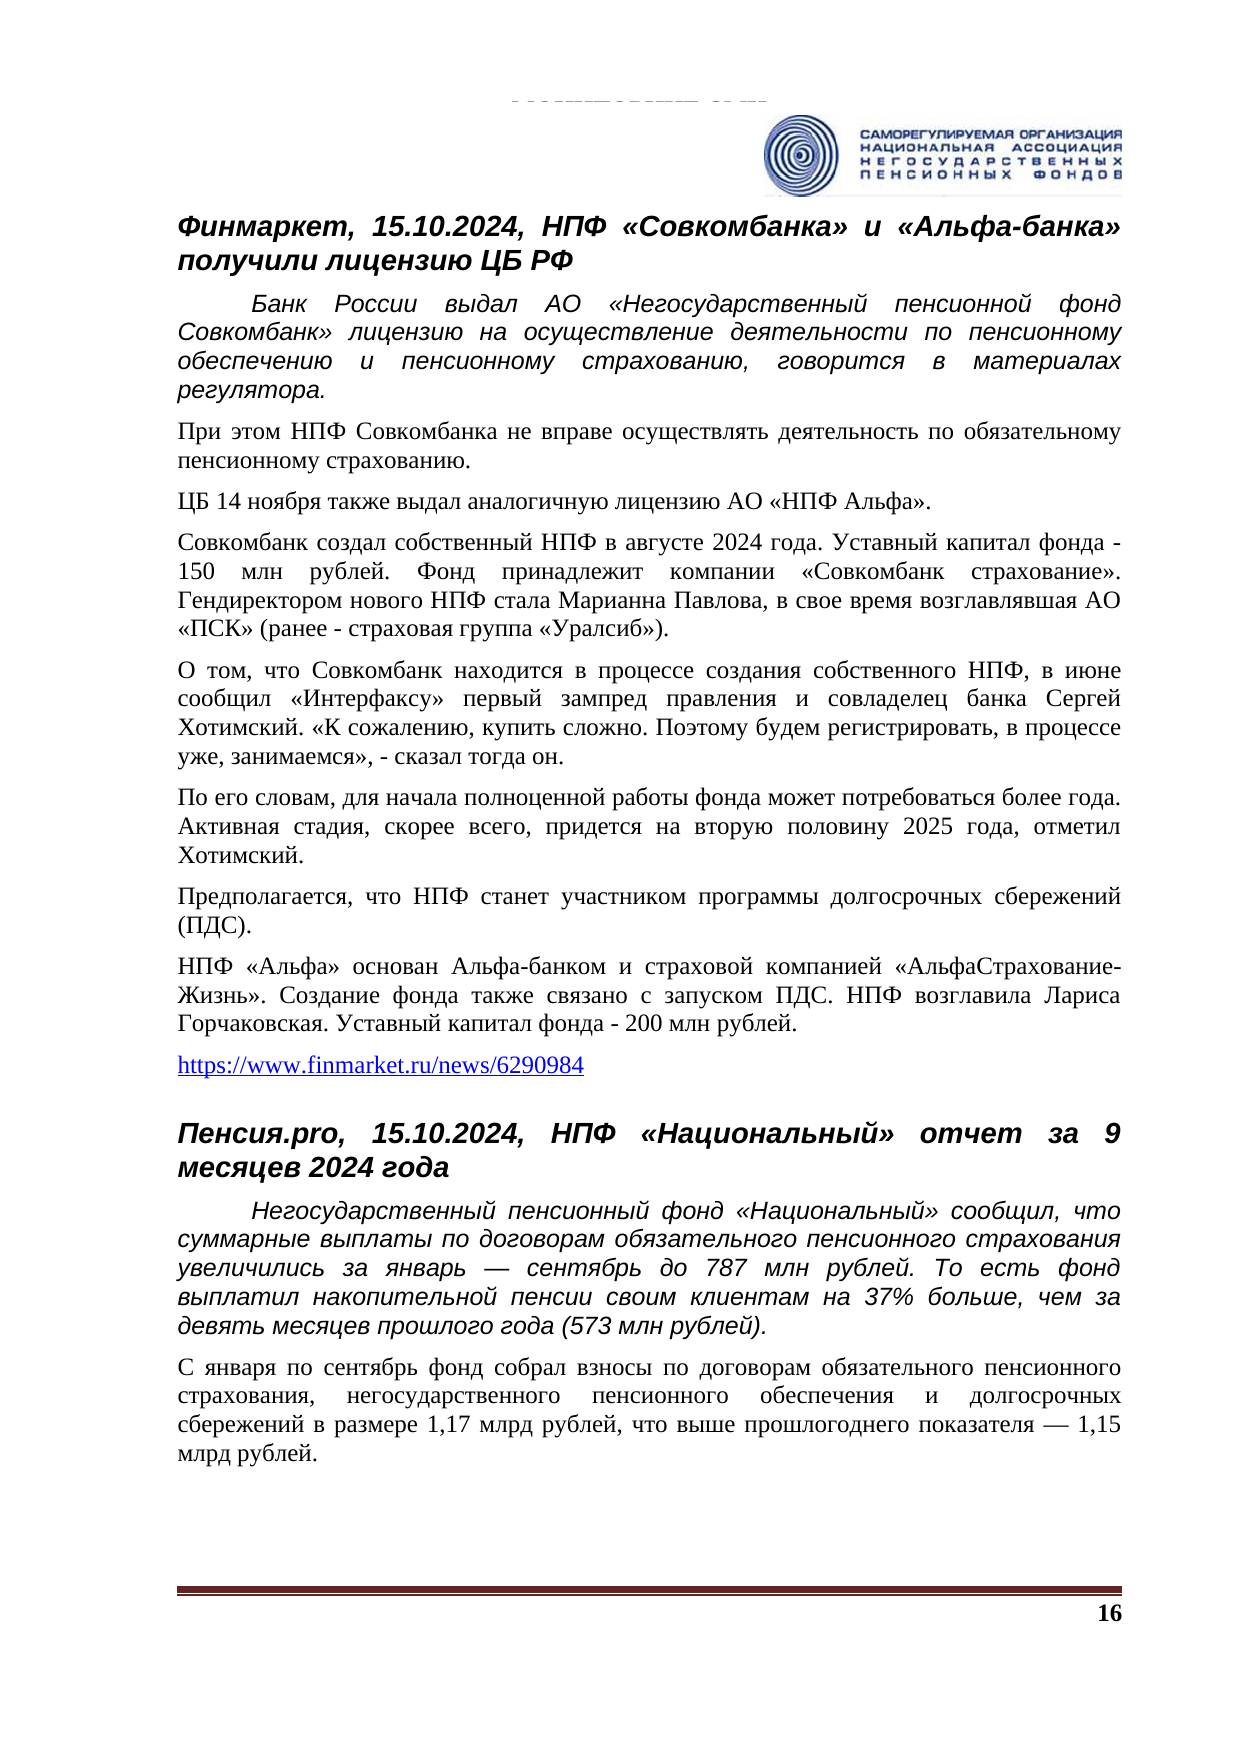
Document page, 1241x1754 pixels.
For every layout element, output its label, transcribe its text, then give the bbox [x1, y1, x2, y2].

subtitle Финмаркет, 15.10.2024, НПФ «Совкомбанка» и «Альфа-банка» получили лицензию ЦБ РФ [177, 209, 1122, 276]
text С января по сентябрь фонд собрал взносы по договорам обязательного пенсионного страхования, негосударственного пенсионного обеспечения и долгосрочных сбережений в размере 1,17 млрд рублей, что выше прошлогоднего показателя — 1,15 млрд рублей. [177, 1352, 1122, 1467]
text При этом НПФ Совкомбанка не вправе осуществлять деятельность по обязательному пенсионному страхованию. [177, 416, 1122, 473]
subtitle Негосударственный пенсионный фонд «Национальный» сообщил, что суммарные выплаты по договорам обязательного пенсионного страхования увеличились за январь — сентябрь до 787 млн рублей. То есть фонд выплатил накопительной пенсии своим клиентам на 37% больше, чем за девять месяцев прошлого года (573 млн рублей). [177, 1196, 1122, 1339]
text ЦБ 14 ноября также выдал аналогичную лицензию АО «НПФ Альфа». [177, 486, 1122, 515]
text О том, что Совкомбанк находится в процессе создания собственного НПФ, в июне сообщил «Интерфаксу» первый зампред правления и совладелец банка Сергей Хотимский. «К сожалению, купить сложно. Поэтому будем регистрировать, в процессе уже, занимаемся», - сказал тогда он. [177, 655, 1122, 770]
text НПФ «Альфа» основан Альфа-банком и страховой компанией «АльфаСтрахование-Жизнь». Создание фонда также связано с запуском ПДС. НПФ возглавила Лариса Горчаковская. Уставный капитал фонда - 200 млн рублей. [177, 951, 1122, 1037]
picture [764, 115, 1122, 197]
subtitle Банк России выдал АО «Негосударственный пенсионной фонд Совкомбанк» лицензию на осуществление деятельности по пенсионному обеспечению и пенсионному страхованию, говорится в материалах регулятора. [177, 288, 1122, 403]
text Совкомбанк создал собственный НПФ в августе 2024 года. Уставный капитал фонда - 150 млн рублей. Фонд принадлежит компании «Совкомбанк страхование». Гендиректором нового НПФ стала Марианна Павлова, в свое время возглавлявшая АО «ПСК» (ранее - страховая группа «Уралсиб»). [177, 527, 1122, 642]
text https://www.finmarket.ru/news/6290984 [177, 1050, 1122, 1078]
subtitle Пенсия.pro, 15.10.2024, НПФ «Национальный» отчет за 9 месяцев 2024 года [177, 1116, 1122, 1183]
text По его словам, для начала полноценной работы фонда может потребоваться более года. Активная стадия, скорее всего, придется на вторую половину 2025 года, отметил Хотимский. [177, 782, 1122, 868]
text Предполагается, что НПФ станет участником программы долгосрочных сбережений (ПДС). [177, 881, 1122, 938]
